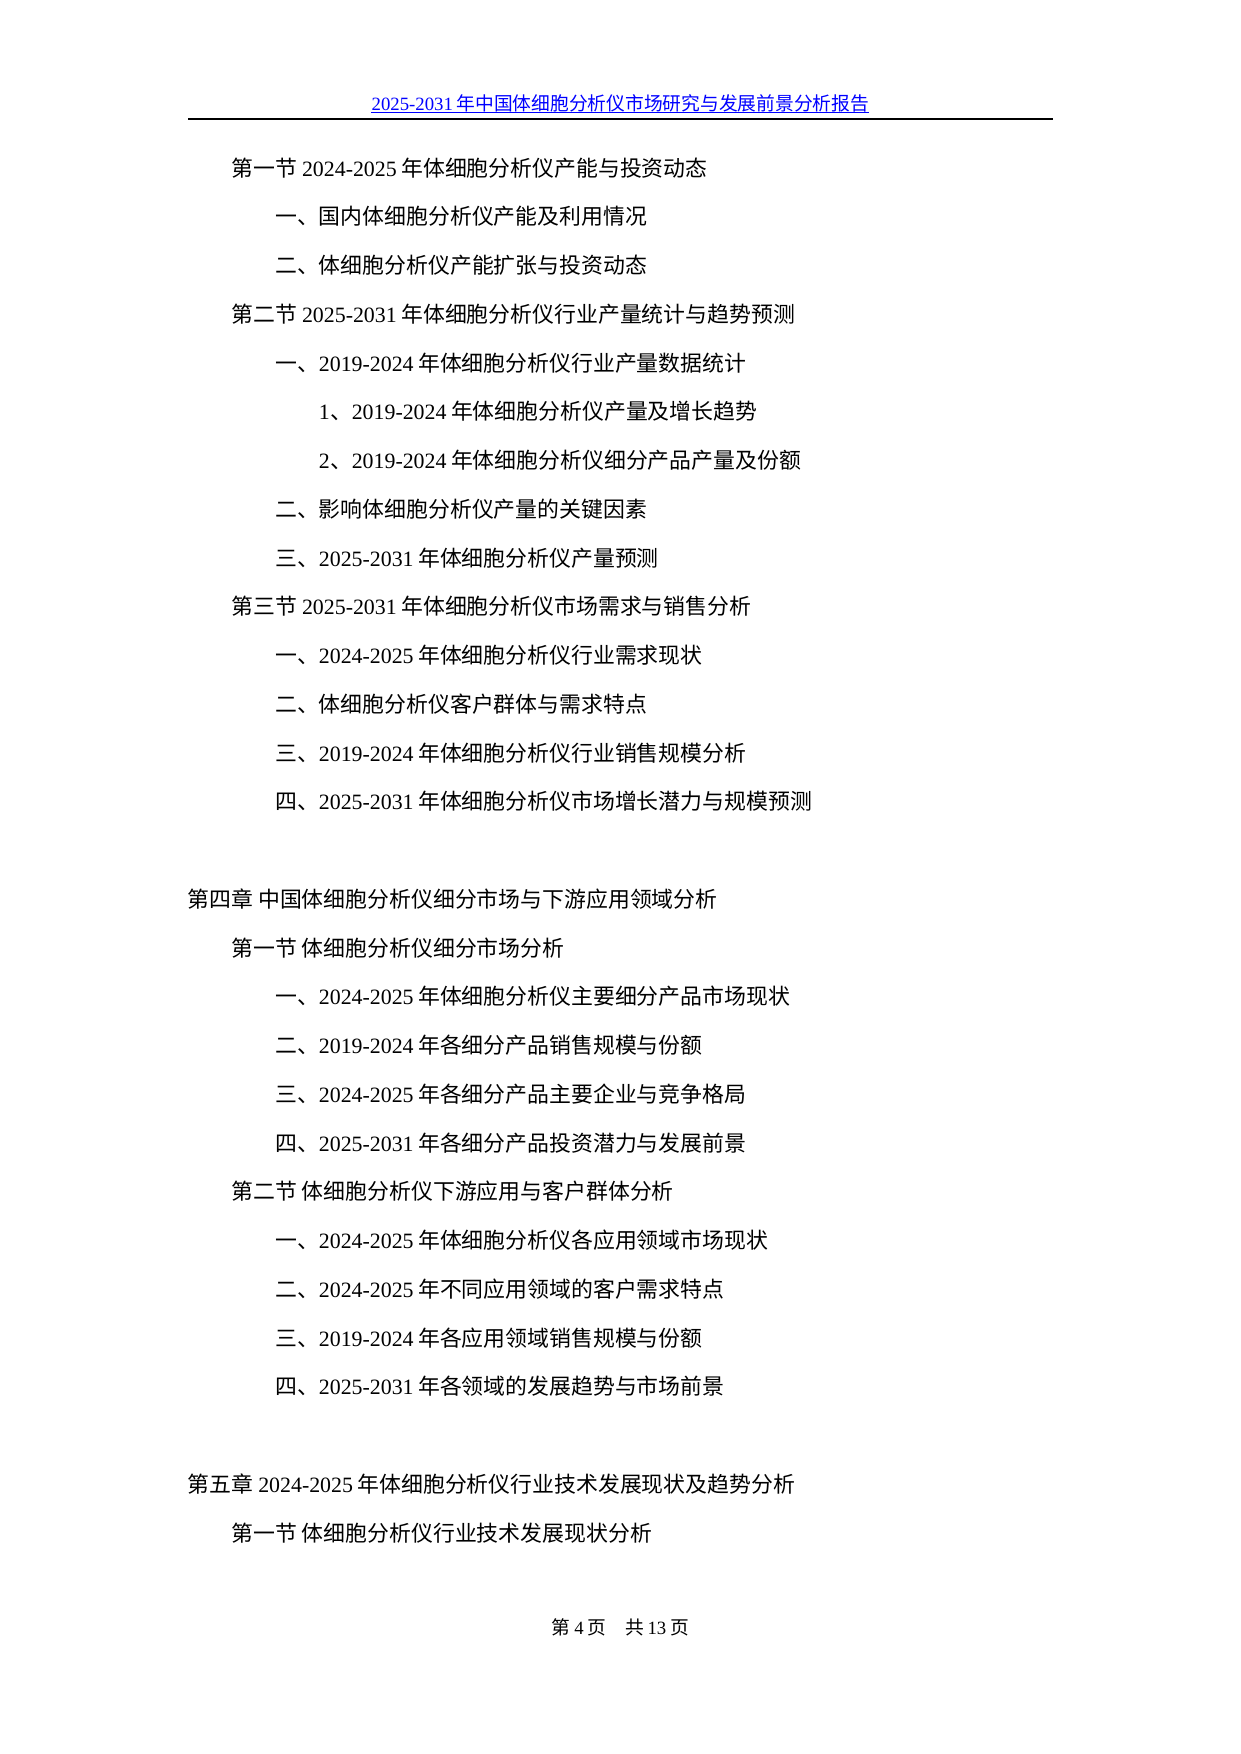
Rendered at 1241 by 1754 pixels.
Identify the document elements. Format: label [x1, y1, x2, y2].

text [187, 150, 1053, 1548]
